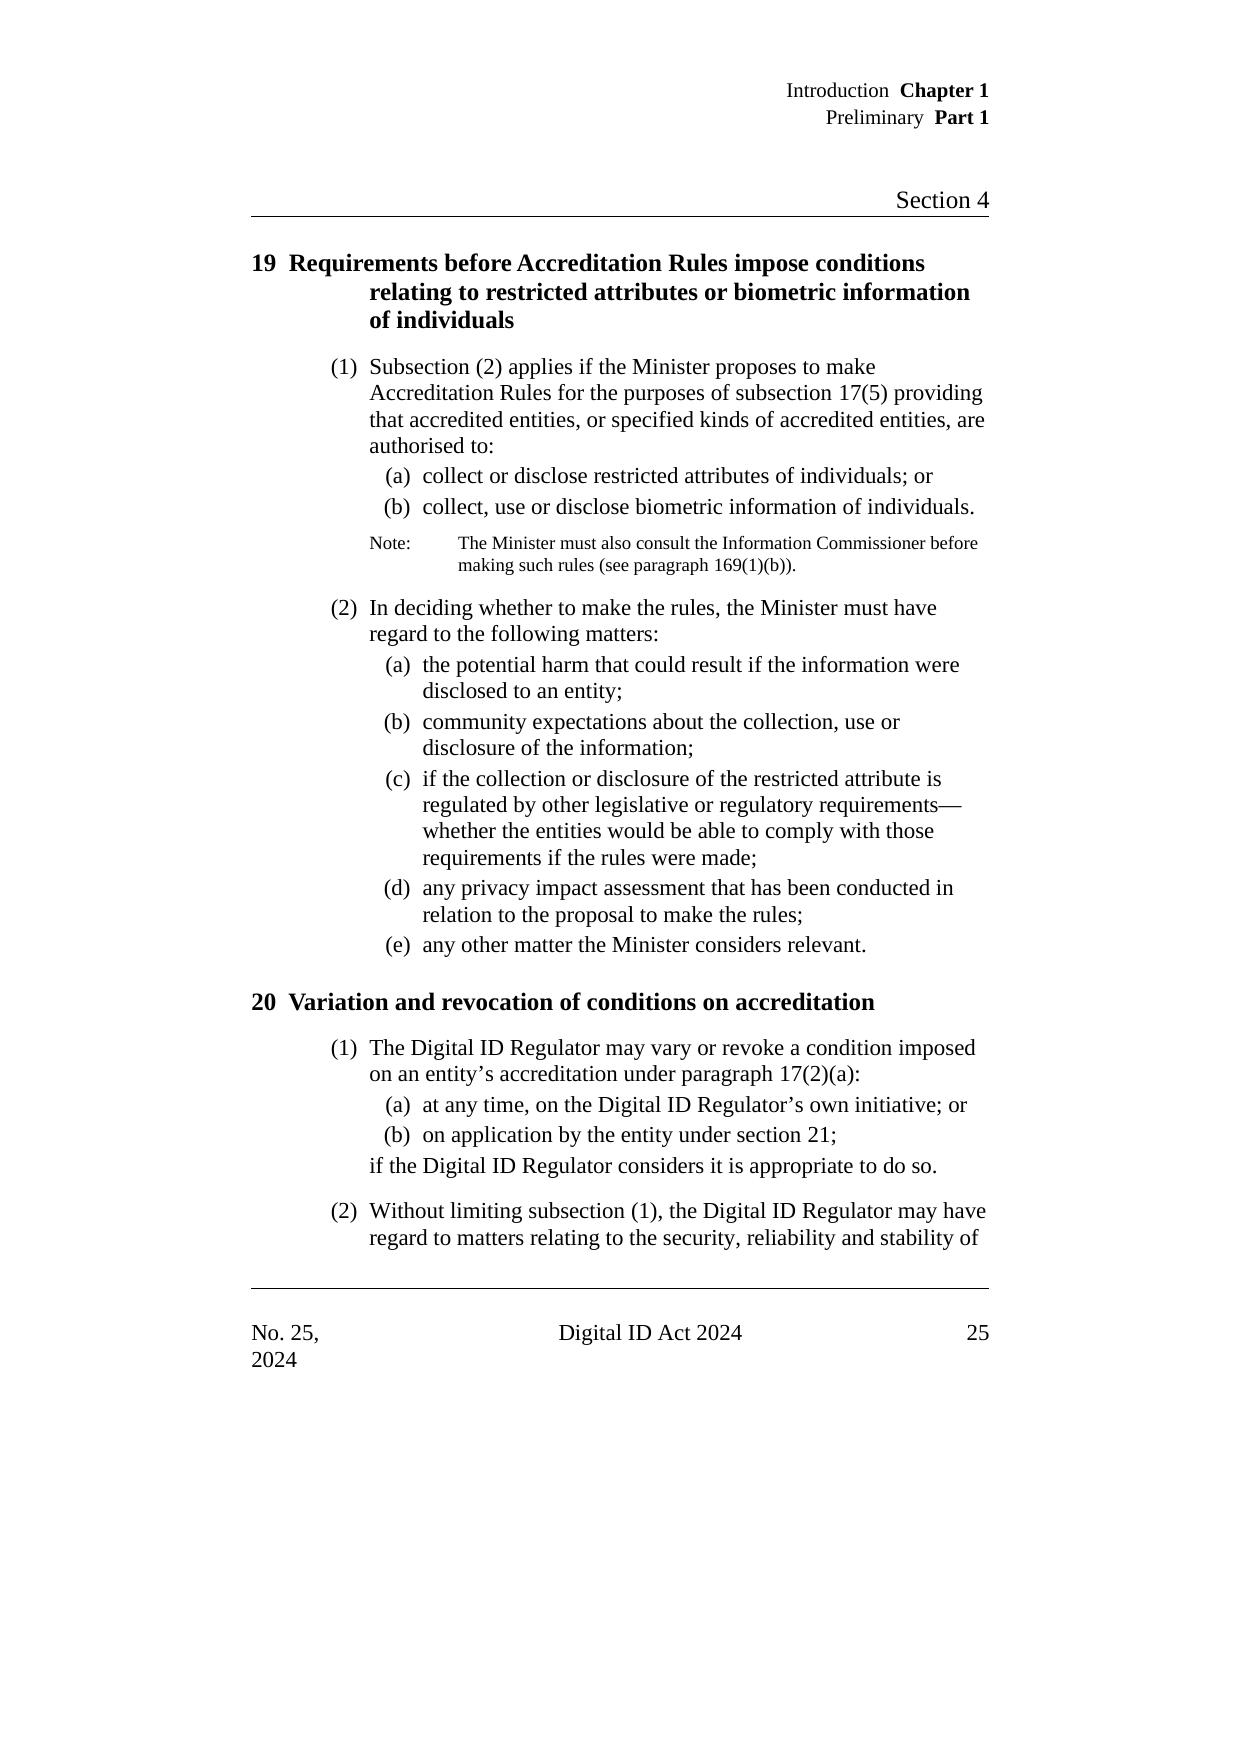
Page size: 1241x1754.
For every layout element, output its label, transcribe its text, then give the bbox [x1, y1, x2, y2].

text (b) collect, use or disclose biometric information of individuals. [251, 493, 989, 519]
text (2) In deciding whether to make the rules, the Minister must have regard to the following matters: [251, 594, 989, 647]
text (b) on application by the entity under section 21; [251, 1122, 989, 1148]
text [251, 1197, 989, 1250]
text (c) if the collection or disclosure of the restricted attribute is regulated by other legislative or regulatory requirements—whether the entities would be able to comply with those requirements if the rules were made; [251, 765, 989, 870]
text Note: The Minister must also consult the Information Commissioner before making such rules (see paragraph 169(1)(b)). [369, 532, 989, 575]
text (d) any privacy impact assessment that has been conducted in relation to the proposal to make the rules; [251, 874, 989, 927]
text (a) collect or disclose restricted attributes of individuals; or [251, 463, 989, 489]
text (a) the potential harm that could result if the information were disclosed to an entity; [251, 651, 989, 704]
text (a) at any time, on the Digital ID Regulator’s own initiative; or [251, 1091, 989, 1117]
text (1) Subsection (2) applies if the Minister proposes to make Accreditation Rules for the purposes of subsection 17(5) providing that accredited entities, or specified kinds of accredited entities, are authorised to: [251, 353, 989, 458]
text 20 Variation and revocation of conditions on accreditation [251, 987, 989, 1015]
text (1) The Digital ID Regulator may vary or revoke a condition imposed on an entity’s accreditation under paragraph 17(2)(a): [251, 1034, 989, 1087]
text (b) community expectations about the collection, use or disclosure of the information; [251, 708, 989, 761]
text (e) any other matter the Minister considers relevant. [251, 931, 989, 957]
text 19 Requirements before Accreditation Rules impose conditions relating to restricted attributes or biometric information of individuals [251, 248, 989, 334]
text if the Digital ID Regulator considers it is appropriate to do so. [369, 1152, 989, 1178]
